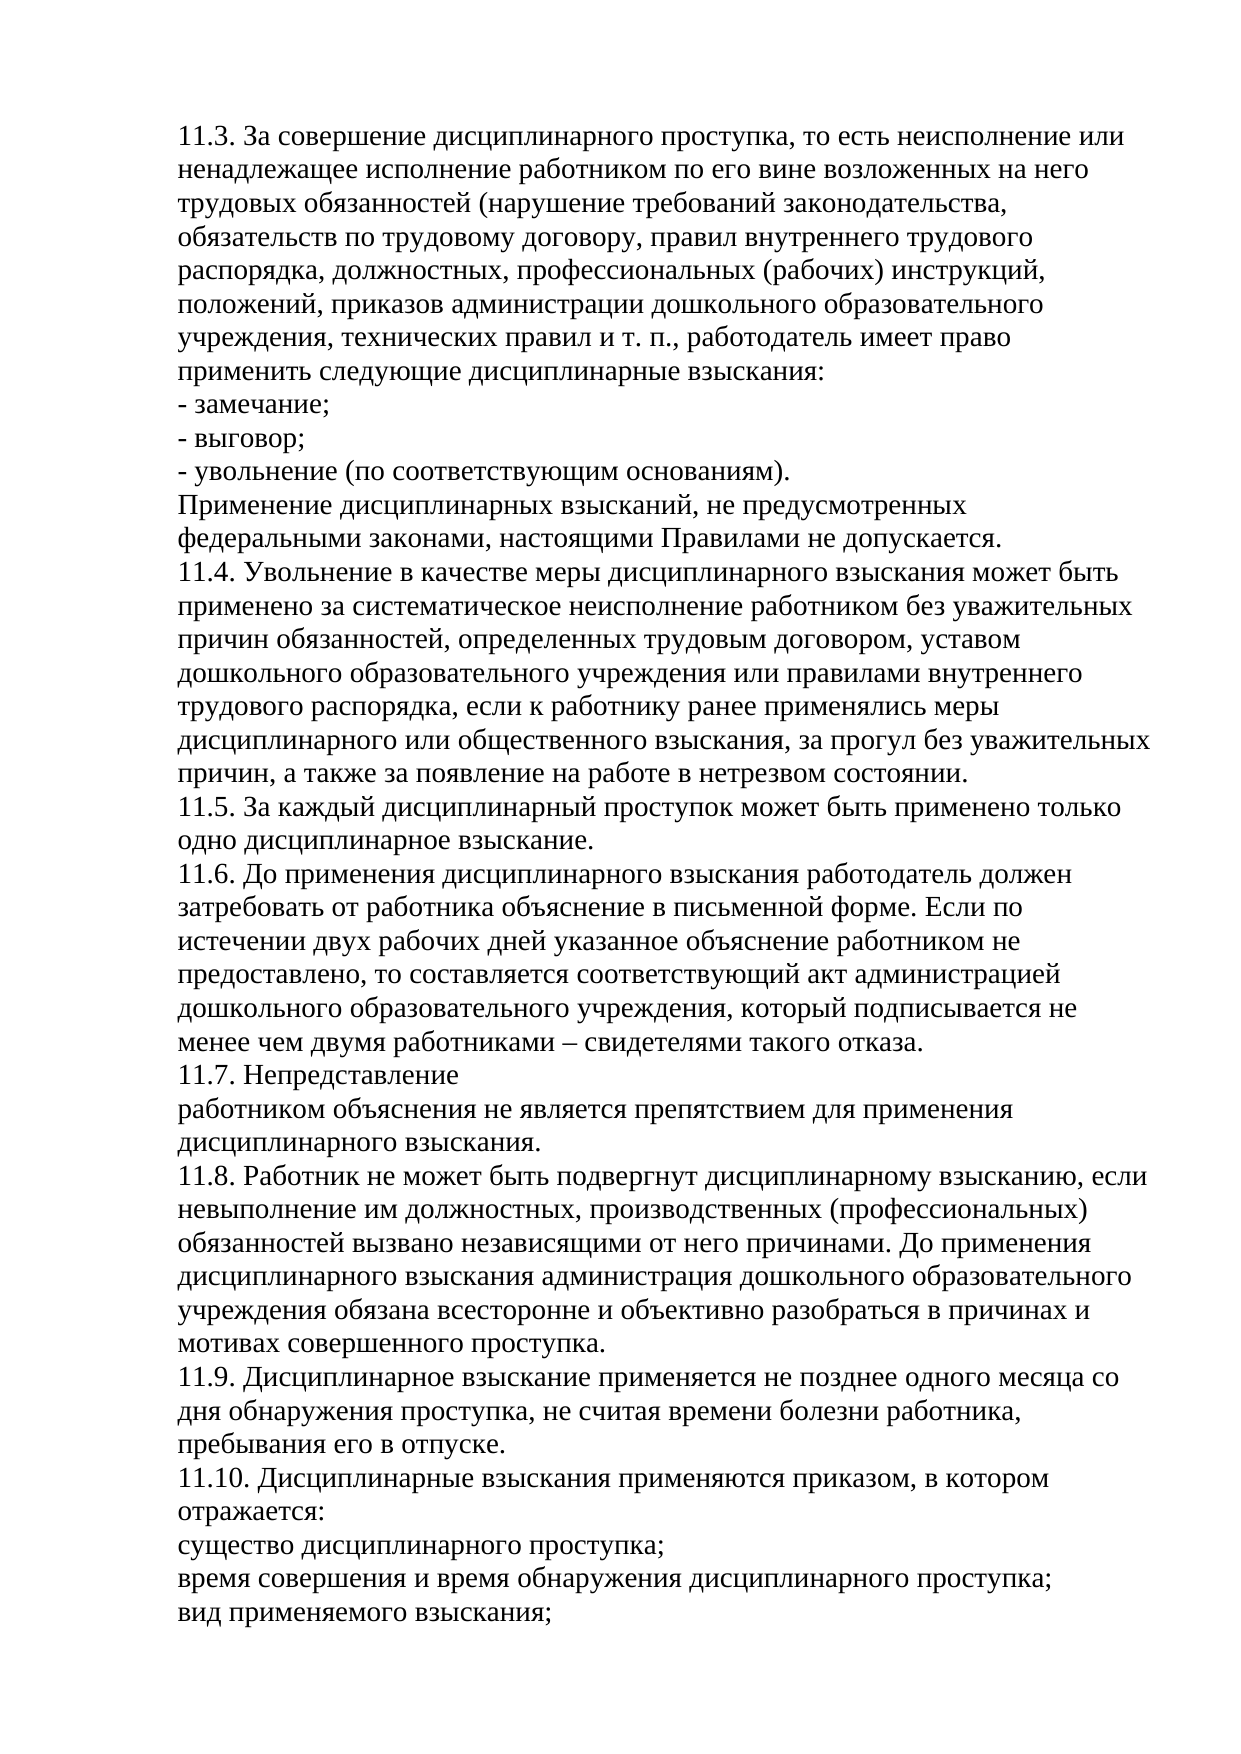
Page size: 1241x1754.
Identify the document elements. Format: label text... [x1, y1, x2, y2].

text время совершения и время обнаружения дисциплинарного проступка; [177, 1560, 1152, 1594]
text Применение дисциплинарных взысканий, не предусмотренных федеральными законами, настоящими Правилами не допускается. [177, 487, 1152, 554]
text 11.8. Работник не может быть подвергнут дисциплинарному взысканию, если невыполнение им должностных, производственных (профессиональных) обязанностей вызвано независящими от него причинами. До применения дисциплинарного взыскания администрация дошкольного образовательного учреждения обязана всесторонне и объективно разобраться в причинах и мотивах совершенного проступка. [177, 1158, 1152, 1359]
text 11.3. За совершение дисциплинарного проступка, то есть неисполнение или ненадлежащее исполнение работником по его вине возложенных на него трудовых обязанностей (нарушение требований законодательства, обязательств по трудовому договору, правил внутреннего трудового распорядка, должностных, профессиональных (рабочих) инструкций, положений, приказов администрации дошкольного образовательного учреждения, технических правил и т. п., работодатель имеет право применить следующие дисциплинарные взыскания: [177, 118, 1152, 386]
text 11.4. Увольнение в качестве меры дисциплинарного взыскания может быть применено за систематическое неисполнение работником без уважительных причин обязанностей, определенных трудовым договором, уставом дошкольного образовательного учреждения или правилами внутреннего трудового распорядка, если к работнику ранее применялись меры дисциплинарного или общественного взыскания, за прогул без уважительных причин, а также за появление на работе в нетрезвом состоянии. [177, 554, 1152, 789]
text 11.7. Непредставление [177, 1057, 1152, 1091]
text - увольнение (по соответствующим основаниям). [177, 453, 1152, 487]
text 11.10. Дисциплинарные взыскания применяются приказом, в котором отражается: [177, 1460, 1152, 1527]
text существо дисциплинарного проступка; [177, 1527, 1152, 1560]
text - замечание; [177, 386, 1152, 420]
text вид применяемого взыскания; [177, 1594, 1152, 1627]
text 11.9. Дисциплинарное взыскание применяется не позднее одного месяца со дня обнаружения проступка, не считая времени болезни работника, пребывания его в отпуске. [177, 1359, 1152, 1460]
text работником объяснения не является препятствием для применения дисциплинарного взыскания. [177, 1091, 1152, 1158]
text - выговор; [177, 420, 1152, 453]
text 11.6. До применения дисциплинарного взыскания работодатель должен затребовать от работника объяснение в письменной форме. Если по истечении двух рабочих дней указанное объяснение работником не предоставлено, то составляется соответствующий акт администрацией дошкольного образовательного учреждения, который подписывается не менее чем двумя работниками – свидетелями такого отказа. [177, 856, 1152, 1057]
text 11.5. За каждый дисциплинарный проступок может быть применено только одно дисциплинарное взыскание. [177, 789, 1152, 856]
